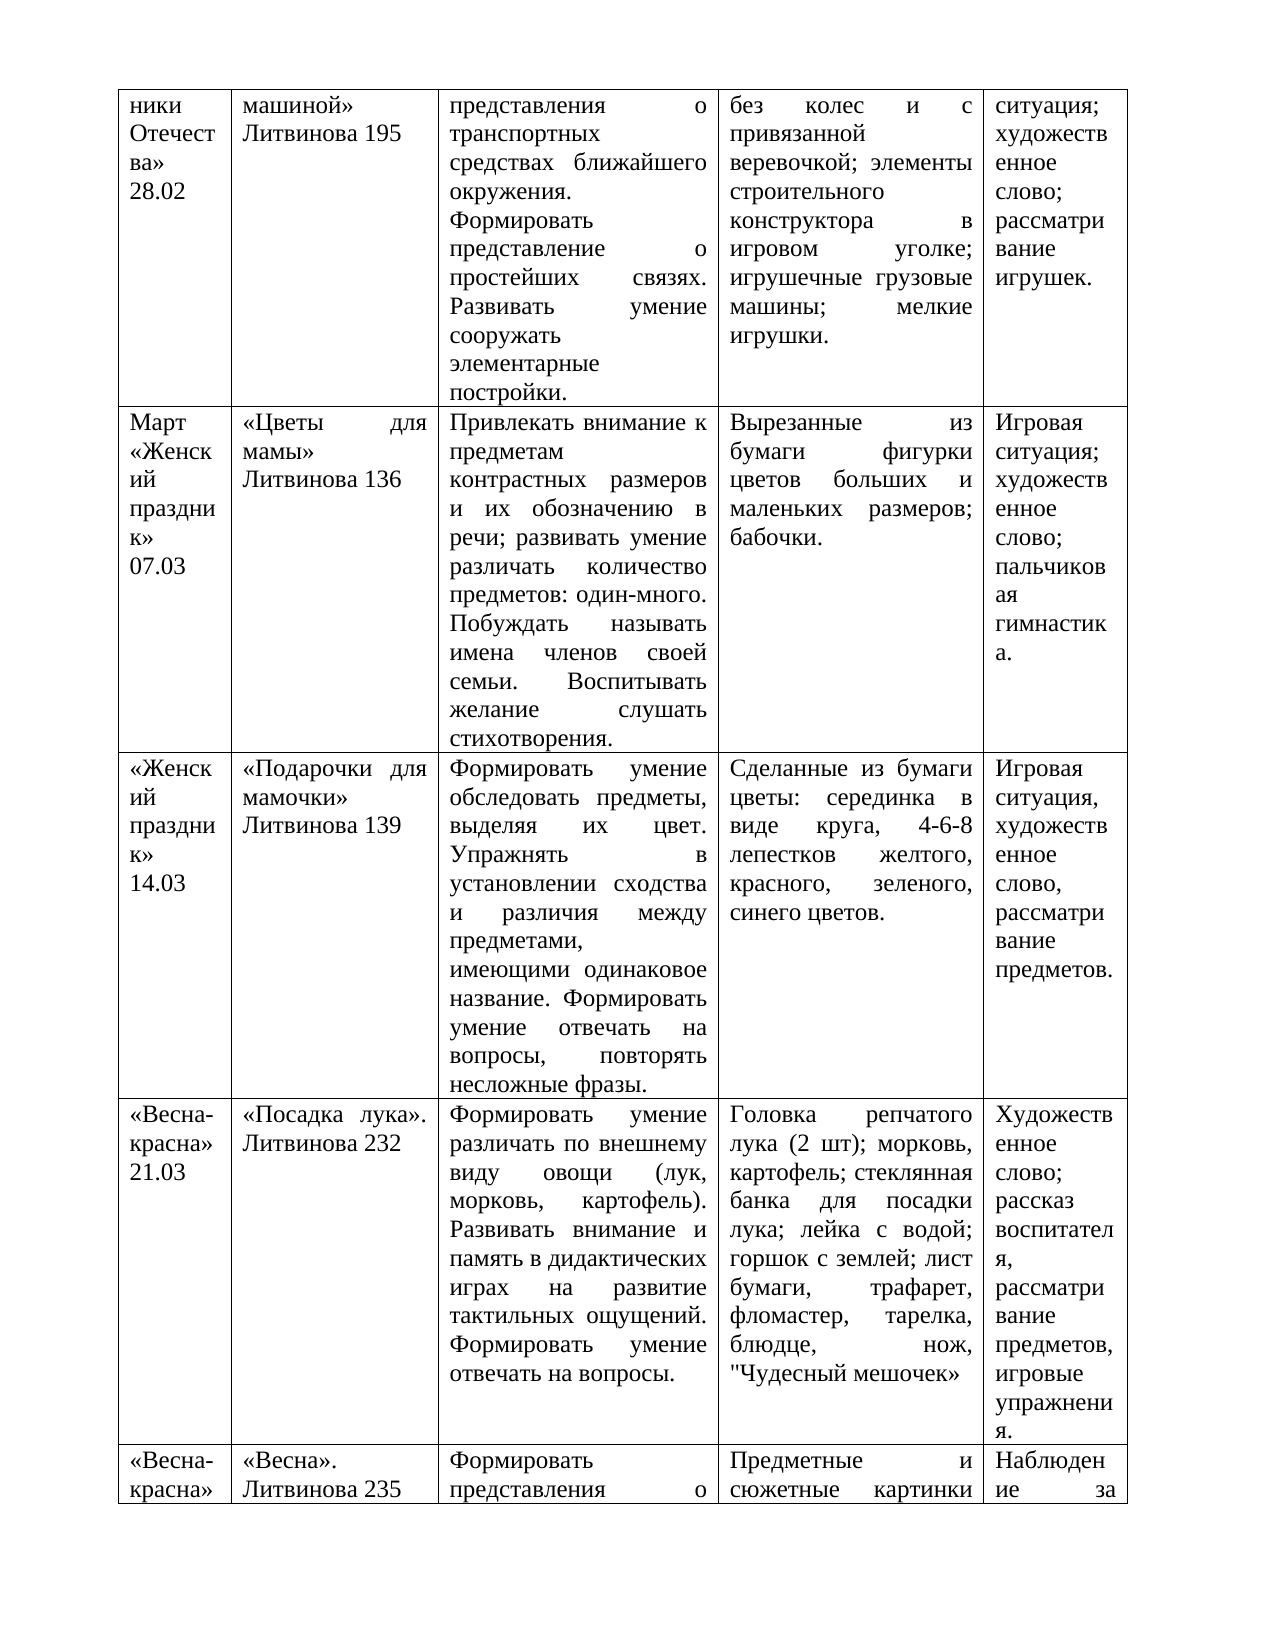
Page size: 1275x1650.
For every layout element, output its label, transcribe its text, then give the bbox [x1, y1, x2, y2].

table_cell «Цветы для мамы» Литвинова 136 [232, 407, 438, 752]
table_cell Игровая ситуация, художественное слово, рассматривание предметов. [984, 753, 1127, 1098]
table_cell Формировать умение обследовать предметы, выделяя их цвет. Упражнять в установлении сходства и различия между предметами, имеющими одинаковое название. Формировать умение отвечать на вопросы, повторять несложные фразы. [439, 753, 718, 1098]
table_cell Формировать умение различать по внешнему виду овощи (лук, морковь, картофель). Развивать внимание и память в дидактических играх на развитие тактильных ощущений. Формировать умение отвечать на вопросы. [439, 1099, 718, 1444]
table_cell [232, 1445, 438, 1503]
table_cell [984, 90, 1127, 406]
table_cell Вырезанные из бумаги фигурки цветов больших и маленьких размеров; бабочки. [719, 407, 983, 752]
table_cell «Весна-красна» 21.03 [119, 1099, 231, 1444]
table_cell «Посадка лука». Литвинова 232 [232, 1099, 438, 1444]
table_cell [119, 90, 231, 406]
table_cell «Женский праздник» 14.03 [119, 753, 231, 1098]
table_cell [719, 1445, 983, 1503]
table_cell Сделанные из бумаги цветы: серединка в виде круга, 4-6-8 лепестков желтого, красного, зеленого, синего цветов. [719, 753, 983, 1098]
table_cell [984, 1445, 1127, 1503]
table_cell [719, 90, 983, 406]
table_cell Игровая ситуация; художественное слово; пальчиковая гимнастика. [984, 407, 1127, 752]
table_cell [439, 1445, 718, 1503]
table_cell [119, 1445, 231, 1503]
table_cell Привлекать внимание к предметам контрастных размеров и их обозначению в речи; развивать умение различать количество предметов: один-много. Побуждать называть имена членов своей семьи. Воспитывать желание слушать стихотворения. [439, 407, 718, 752]
table_cell Художественное слово; рассказ воспитателя, рассматривание предметов, игровые упражнения. [984, 1099, 1127, 1444]
table_cell «Подарочки для мамочки» Литвинова 139 [232, 753, 438, 1098]
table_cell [439, 90, 718, 406]
table_cell Март «Женский праздник» 07.03 [119, 407, 231, 752]
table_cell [232, 90, 438, 406]
table_cell Головка репчатого лука (2 шт); морковь, картофель; стеклянная банка для посадки лука; лейка с водой; горшок с землей; лист бумаги, трафарет, фломастер, тарелка, блюдце, нож, "Чудесный мешочек» [719, 1099, 983, 1444]
